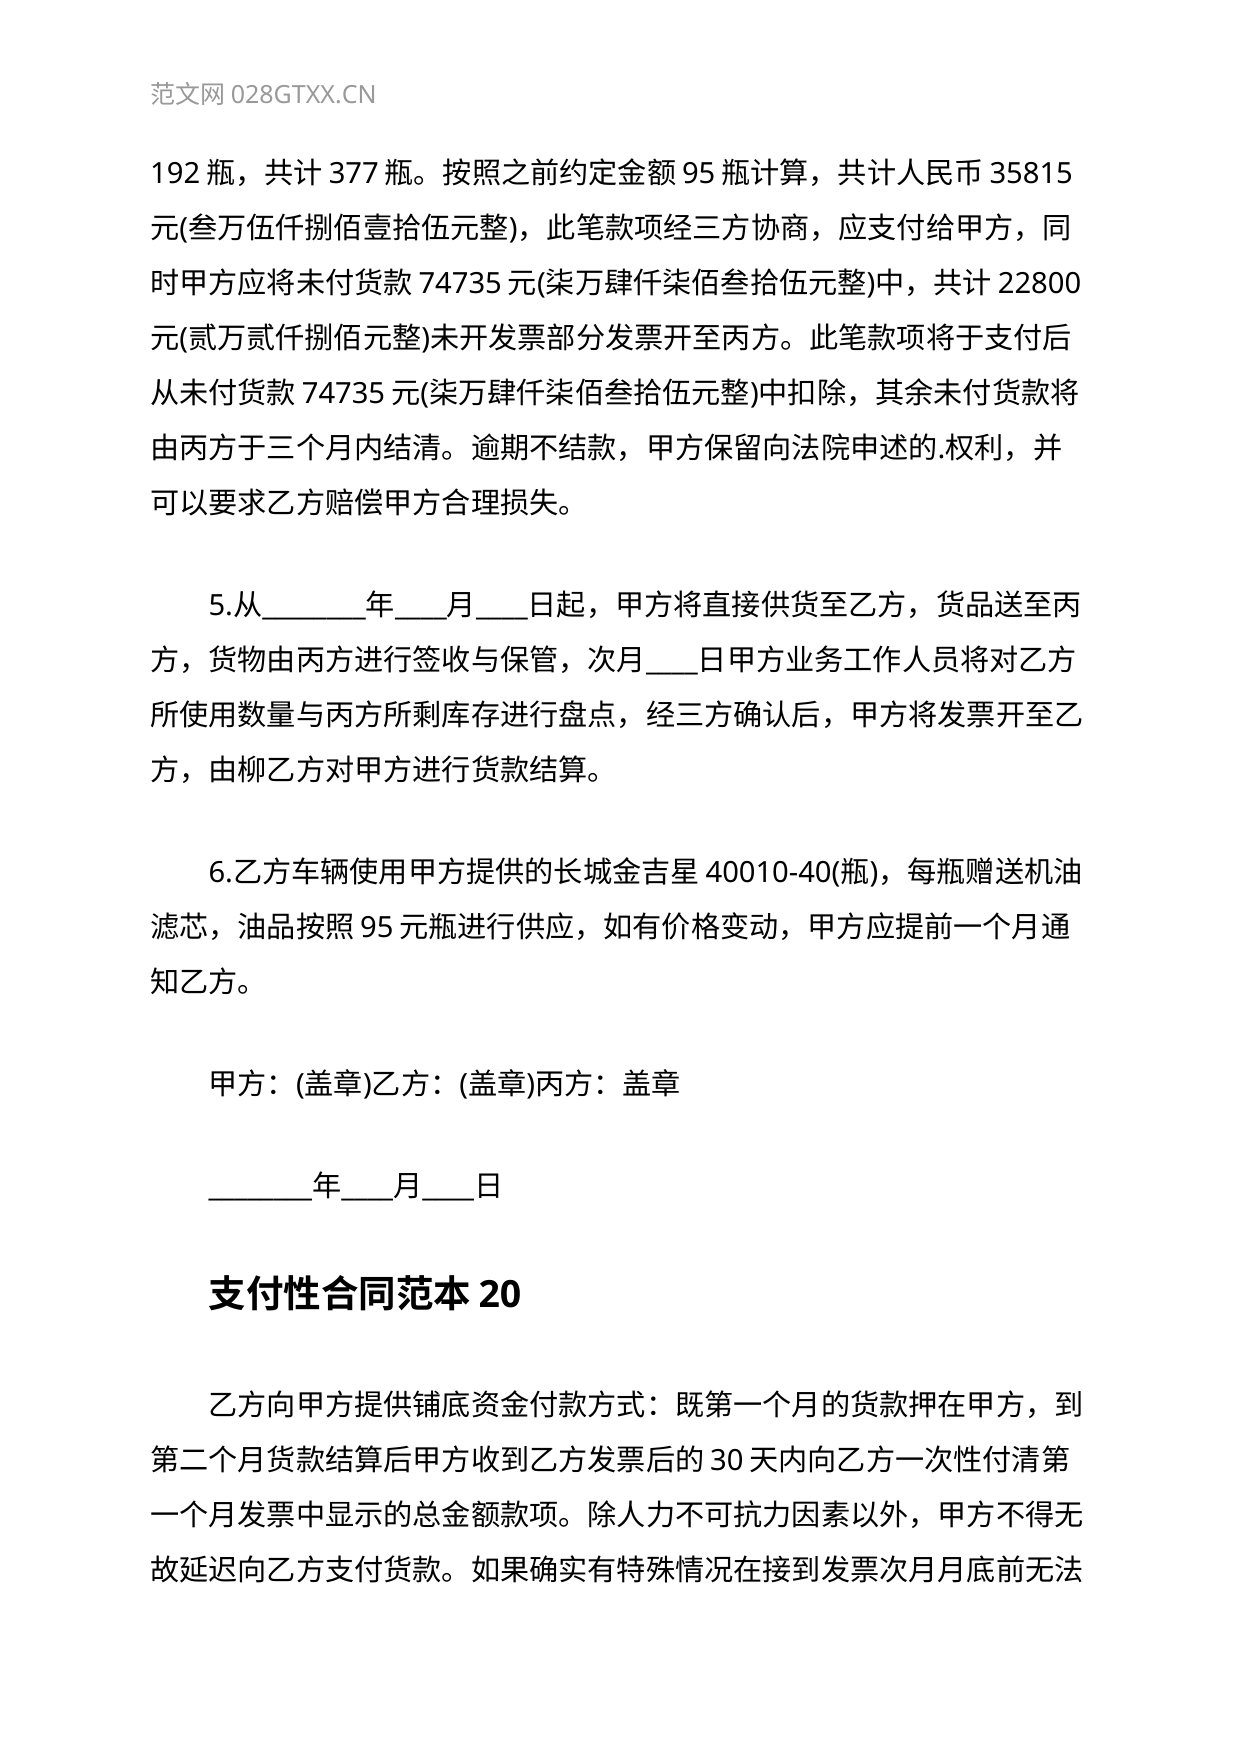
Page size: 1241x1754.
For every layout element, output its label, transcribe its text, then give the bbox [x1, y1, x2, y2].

text 6.乙方车辆使用甲方提供的长城金吉星40010-40(瓶)，每瓶赠送机油滤芯，油品按照95元瓶进行供应，如有价格变动，甲方应提前一个月通知乙方。 [150, 848, 1090, 1001]
text 支付性合同范本20 [150, 1264, 1090, 1319]
text 甲方：(盖章)乙方：(盖章)丙方：盖章 [150, 1060, 1090, 1103]
text 5.从________年____月____日起，甲方将直接供货至乙方，货品送至丙方，货物由丙方进行签收与保管，次月____日甲方业务工作人员将对乙方所使用数量与丙方所剩库存进行盘点，经三方确认后，甲方将发票开至乙方，由柳乙方对甲方进行货款结算。 [150, 582, 1090, 789]
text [150, 1382, 1090, 1589]
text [150, 150, 1090, 522]
text ________年____月____日 [150, 1162, 1090, 1204]
